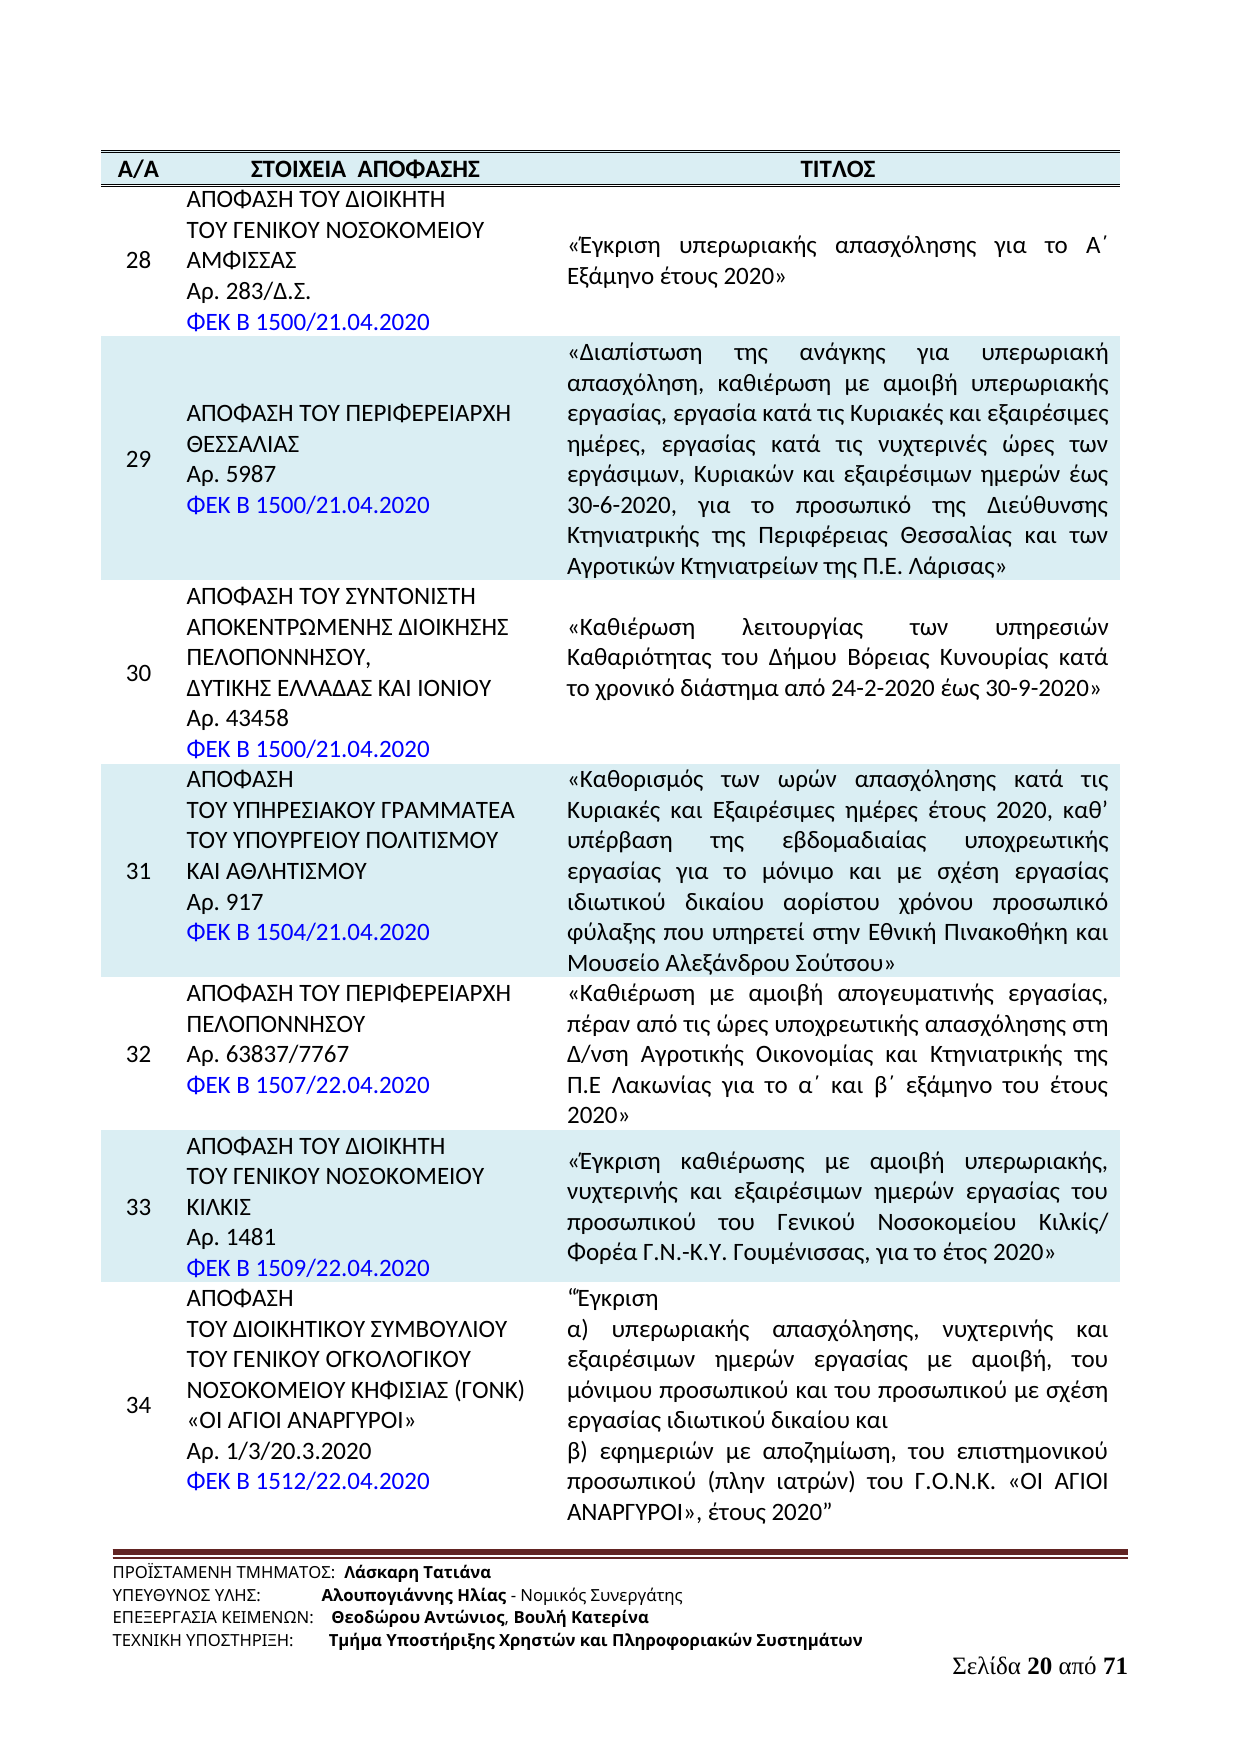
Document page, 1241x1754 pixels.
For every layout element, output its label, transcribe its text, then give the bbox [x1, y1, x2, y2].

table_cell 32 [101, 977, 175, 1130]
table_cell ΑΠΟΦΑΣΗ ΤΟΥ ΔΙΟΙΚΗΤΙΚΟΥ ΣΥΜΒΟΥΛΙΟΥ ΤΟΥ ΓΕΝΙΚΟΥ ΟΓΚΟΛΟΓΙΚΟΥ ΝΟΣΟΚΟΜΕΙΟΥ ΚΗΦΙΣΙΑΣ (ΓΟΝΚ) «ΟΙ ΑΓΙΟΙ ΑΝΑΡΓΥΡΟΙ» Αρ. 1/3/20.3.2020 ΦΕΚ B 1512/22.04.2020 [175, 1283, 556, 1527]
table_cell «Καθιέρωση λειτουργίας των υπηρεσιών Καθαριότητας του Δήμου Βόρειας Κυνουρίας κατά το χρονικό διάστημα από 24-2-2020 έως 30-9-2020» [556, 580, 1120, 763]
table_cell «Διαπίστωση της ανάγκης για υπερωριακή απασχόληση, καθιέρωση με αμοιβή υπερωριακής εργασίας, εργασία κατά τις Κυριακές και εξαιρέσιμες ημέρες, εργασίας κατά τις νυχτερινές ώρες των εργάσιμων, Κυριακών και εξαιρέσιμων ημερών έως 30-6-2020, για το προσωπικό της Διεύθυνσης Κτηνιατρικής της Περιφέρειας Θεσσαλίας και των Αγροτικών Κτηνιατρείων της Π.Ε. Λάρισας» [556, 336, 1120, 580]
table_cell 31 [101, 764, 175, 977]
table_cell 34 [101, 1283, 175, 1527]
table_cell 28 [101, 187, 175, 336]
table_cell 30 [101, 580, 175, 763]
table_cell ΑΠΟΦΑΣΗ ΤΟΥ ΔΙΟΙΚΗΤΗ ΤΟΥ ΓΕΝΙΚΟΥ ΝΟΣΟΚΟΜΕΙΟΥ ΚΙΛΚΙΣ Αρ. 1481 ΦΕΚ B 1509/22.04.2020 [175, 1130, 556, 1282]
table_header A/A [101, 153, 175, 184]
table_cell «Καθορισμός των ωρών απασχόλησης κατά τις Κυριακές και Εξαιρέσιμες ημέρες έτους 2020, καθ’ υπέρβαση της εβδομαδιαίας υποχρεωτικής εργασίας για το μόνιμο και με σχέση εργασίας ιδιωτικού δικαίου αορίστου χρόνου προσωπικό φύλαξης που υπηρετεί στην Εθνική Πινακοθήκη και Μουσείο Αλεξάνδρου Σούτσου» [556, 764, 1120, 977]
table_cell «Καθιέρωση με αμοιβή απογευματινής εργασίας, πέραν από τις ώρες υποχρεωτικής απασχόλησης στη Δ/νση Αγροτικής Οικονομίας και Κτηνιατρικής της Π.Ε Λακωνίας για το α΄ και β΄ εξάμηνο του έτους 2020» [556, 977, 1120, 1130]
table_cell ΑΠΟΦΑΣΗ ΤΟΥ ΥΠΗΡΕΣΙΑΚΟΥ ΓΡΑΜΜΑΤΕΑ ΤΟΥ ΥΠΟΥΡΓΕΙΟΥ ΠΟΛΙΤΙΣΜΟΥ ΚΑΙ ΑΘΛΗΤΙΣΜΟΥ Αρ. 917 ΦΕΚ B 1504/21.04.2020 [175, 764, 556, 977]
table_cell ΑΠΟΦΑΣΗ ΤΟΥ ΠΕΡΙΦΕΡΕΙΑΡΧΗ ΠΕΛΟΠΟΝΝΗΣΟΥ Αρ. 63837/7767 ΦΕΚ B 1507/22.04.2020 [175, 977, 556, 1130]
table_cell “Έγκριση α) υπερωριακής απασχόλησης, νυχτερινής και εξαιρέσιμων ημερών εργασίας με αμοιβή, του μόνιμου προσωπικού και του προσωπικού με σχέση εργασίας ιδιωτικού δικαίου και β) εφημεριών με αποζημίωση, του επιστημονικού προσωπικού (πλην ιατρών) του Γ.Ο.Ν.Κ. «ΟΙ ΑΓΙΟΙ ΑΝΑΡΓΥΡΟΙ», έτους 2020” [556, 1283, 1120, 1527]
table_cell 29 [101, 336, 175, 580]
table_cell «Έγκριση καθιέρωσης με αμοιβή υπερωριακής, νυχτερινής και εξαιρέσιμων ημερών εργασίας του προσωπικού του Γενικού Νοσοκομείου Κιλκίς/ Φορέα Γ.Ν.-Κ.Υ. Γουμένισσας, για το έτος 2020» [556, 1130, 1120, 1282]
table_cell ΑΠΟΦΑΣΗ ΤΟΥ ΣΥΝΤΟΝΙΣΤΗ ΑΠΟΚΕΝΤΡΩΜΕΝΗΣ ΔΙΟΙΚΗΣΗΣ ΠΕΛΟΠΟΝΝΗΣΟΥ, ΔΥΤΙΚΗΣ ΕΛΛΑΔΑΣ ΚΑΙ ΙΟΝΙΟΥ Αρ. 43458 ΦΕΚ B 1500/21.04.2020 [175, 580, 556, 763]
table_cell ΑΠΟΦΑΣΗ ΤΟΥ ΠΕΡΙΦΕΡΕΙΑΡΧΗ ΘΕΣΣΑΛΙΑΣ Αρ. 5987 ΦΕΚ B 1500/21.04.2020 [175, 336, 556, 580]
table_header ΣΤΟΙΧΕΙΑ ΑΠΟΦΑΣΗΣ [175, 153, 556, 184]
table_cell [556, 187, 1120, 336]
table_cell 33 [101, 1130, 175, 1282]
table_header ΤΙΤΛΟΣ [556, 153, 1120, 184]
table_cell ΑΠΟΦΑΣΗ ΤΟΥ ΔΙΟΙΚΗΤΗ ΤΟΥ ΓΕΝΙΚΟΥ ΝΟΣΟΚΟΜΕΙΟΥ ΑΜΦΙΣΣΑΣ Αρ. 283/Δ.Σ. ΦΕΚ B 1500/21.04.2020 [175, 187, 556, 336]
